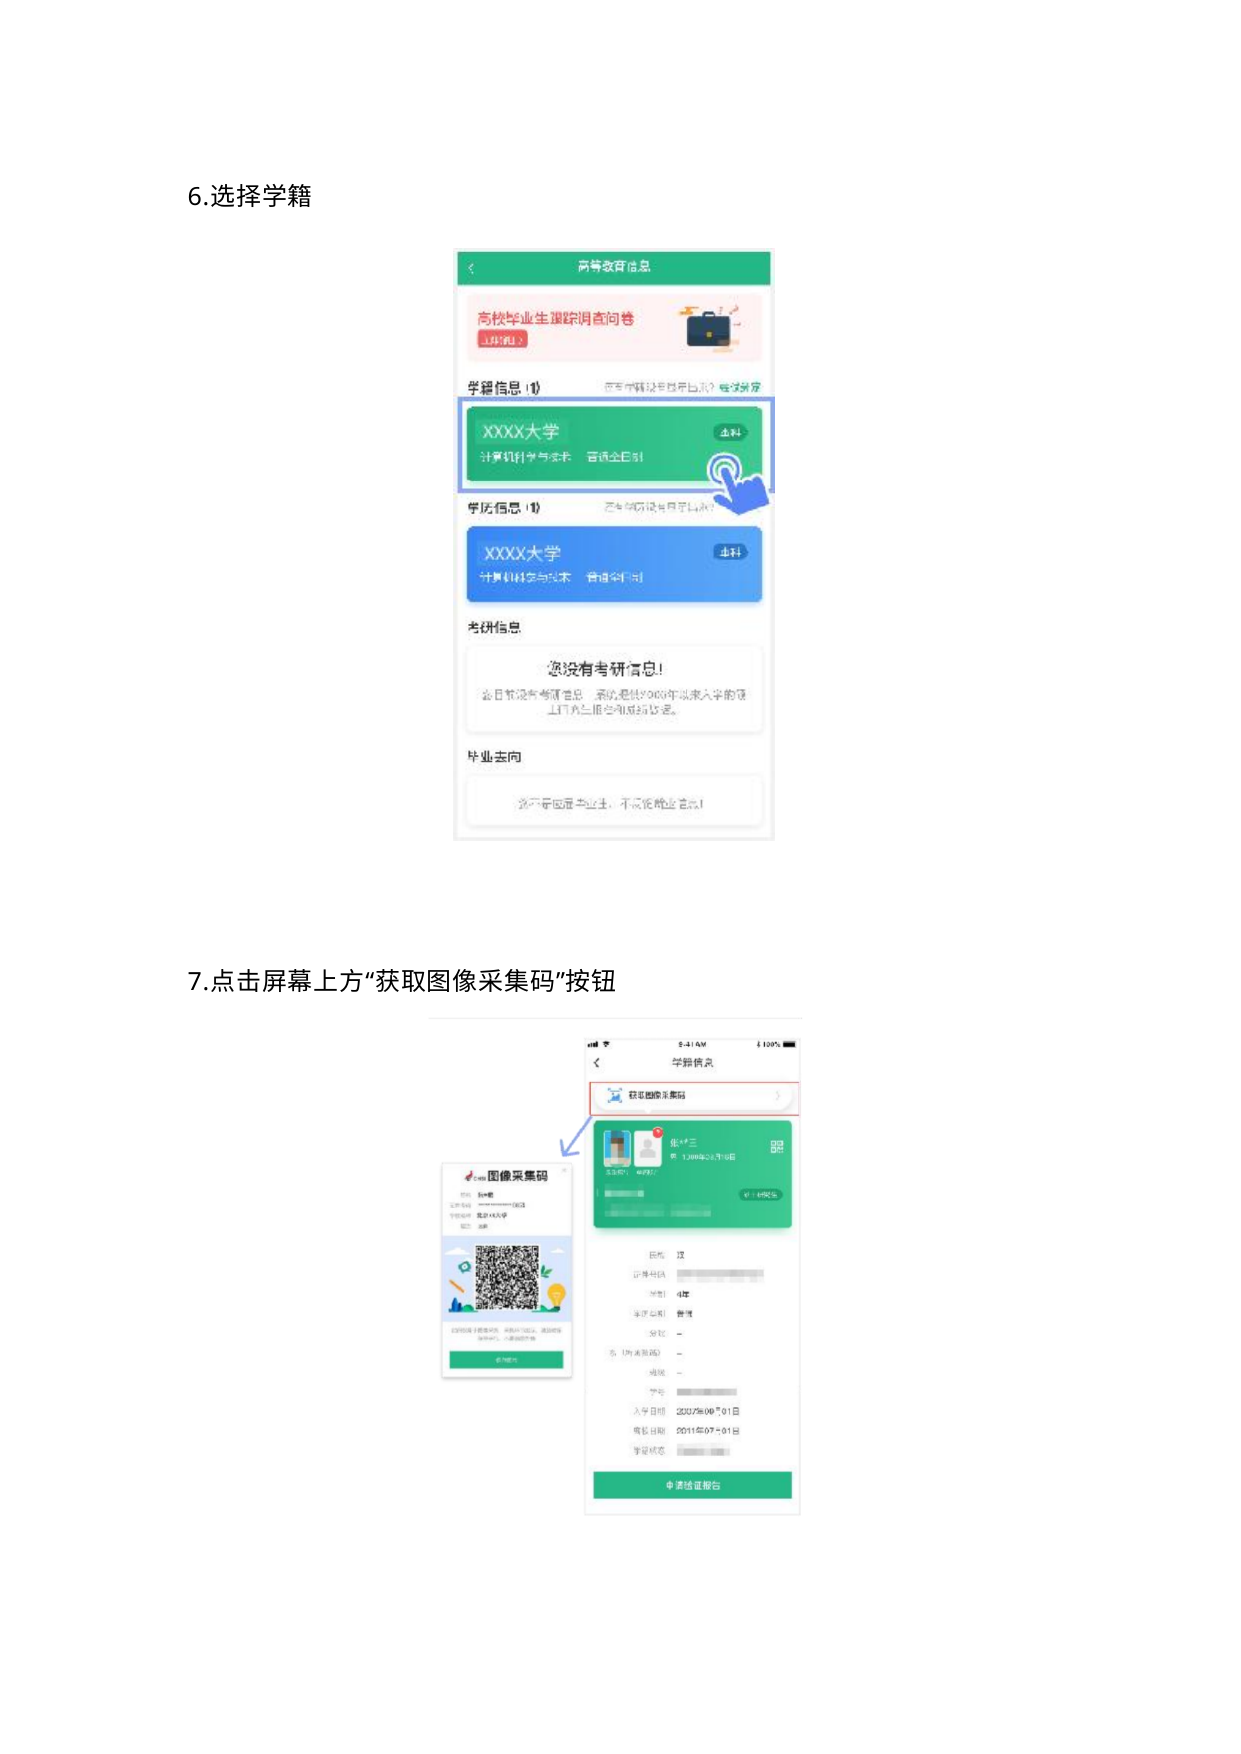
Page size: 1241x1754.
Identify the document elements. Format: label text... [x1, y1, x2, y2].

picture [448, 227, 792, 888]
text 7.点击屏幕上方“获取图像采集码”按钮 [187, 947, 1053, 1012]
text 6.选择学籍 [187, 162, 1053, 227]
picture [407, 1012, 833, 1522]
